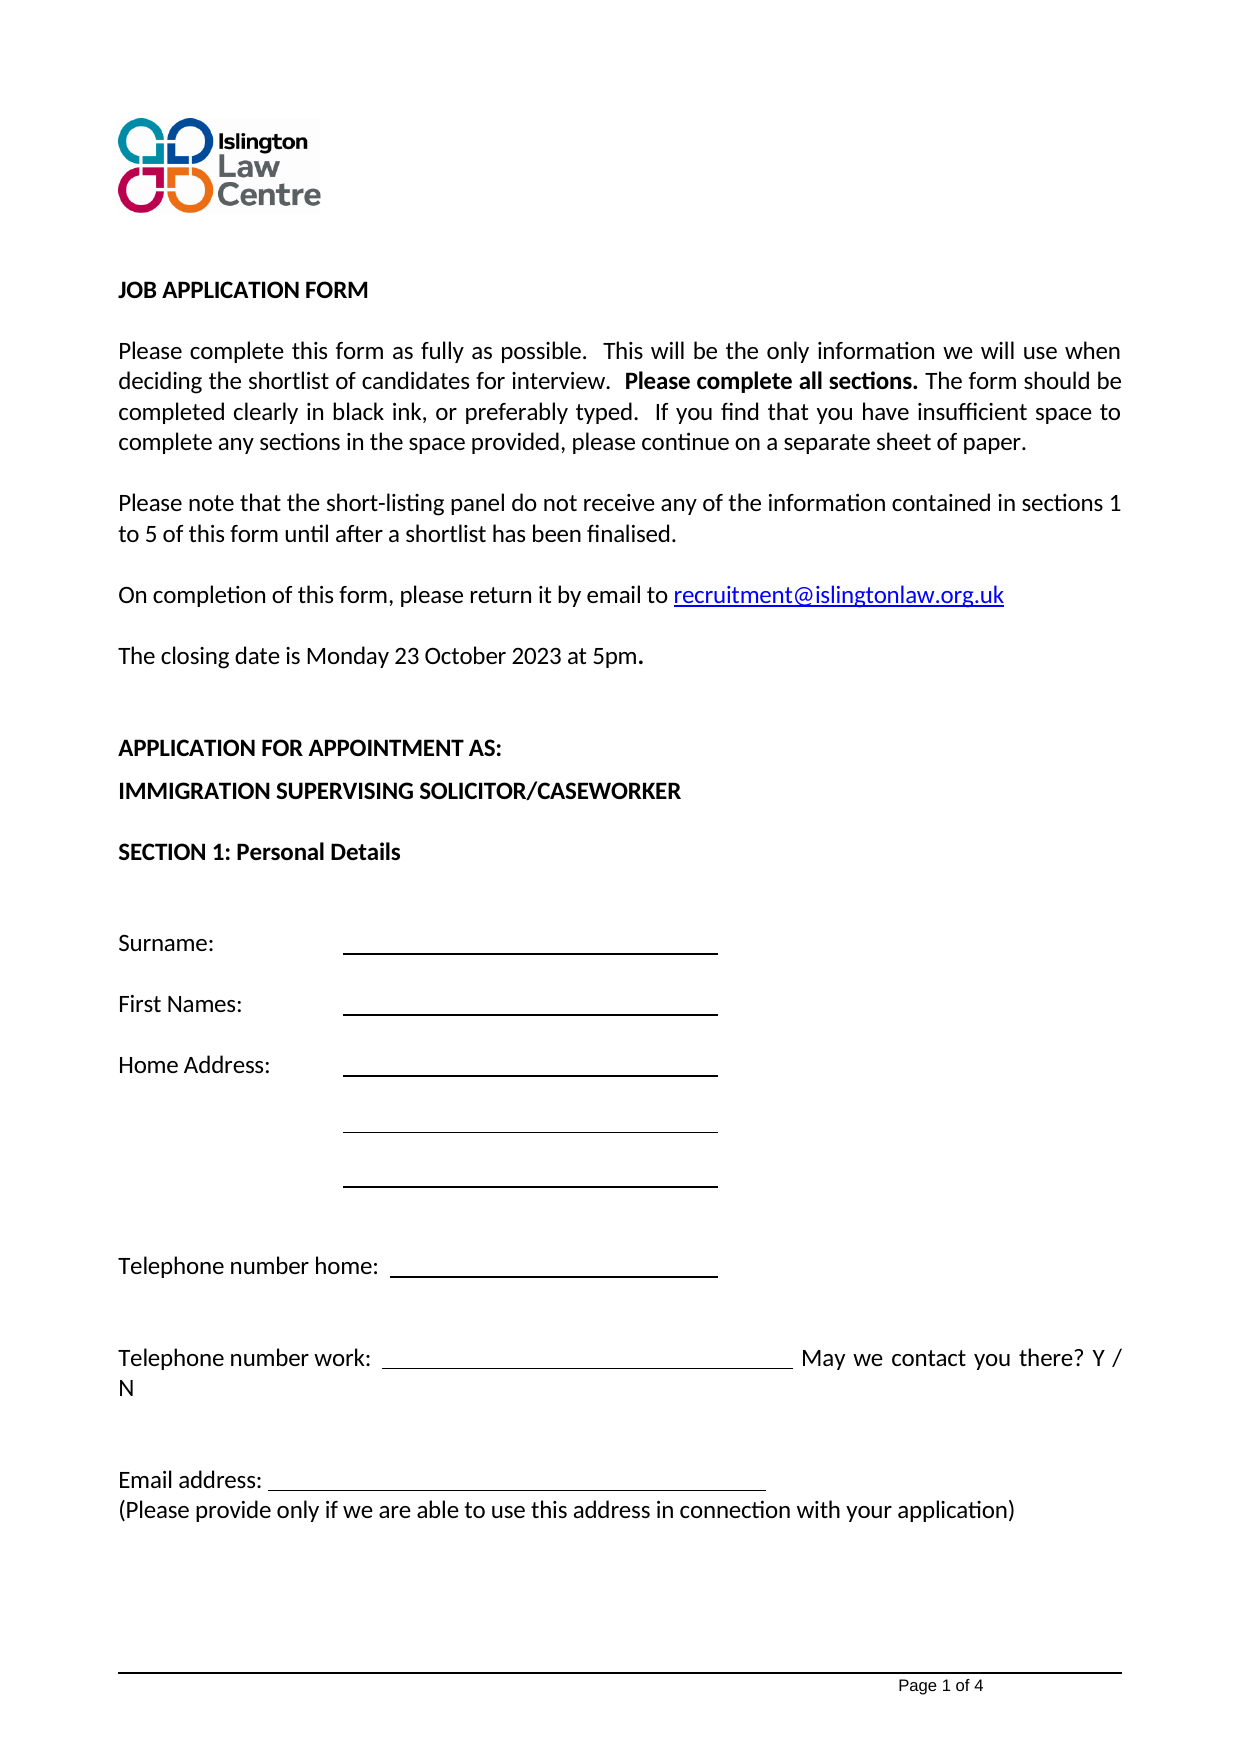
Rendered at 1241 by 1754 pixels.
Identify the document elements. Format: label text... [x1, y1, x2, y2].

text The closing date is Monday 23 October 2023 at 5pm. [118, 640, 1122, 671]
text Please note that the short-listing panel do not receive any of the information contained in sections 1 to 5 of this form until after a shortlist has been finalised. [118, 488, 1122, 549]
text APPLICATION FOR APPOINTMENT AS: [118, 732, 1122, 762]
text Telephone number home: [118, 1250, 1122, 1281]
text SECTION 1: Personal Details [118, 836, 1122, 866]
text Telephone number work: May we contact you there? Y / N [118, 1342, 1122, 1403]
text JOB APPLICATION FORM [118, 274, 1122, 304]
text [118, 1494, 1122, 1525]
text Please complete this form as fully as possible. This will be the only information we will use when deciding the shortlist of candidates for interview. Please complete all sections. The form should be completed clearly in black ink, or preferably typed. If you find that you have insufficient space to complete any sections in the space provided, please continue on a separate sheet of paper. [118, 335, 1122, 457]
text Home Address: [118, 1049, 1122, 1080]
text First Names: [118, 988, 1122, 1019]
picture [118, 118, 321, 213]
text Email address: [118, 1464, 1122, 1494]
text IMMIGRATION SUPERVISING SOLICITOR/CASEWORKER [118, 775, 1122, 805]
text On completion of this form, please return it by email to recruitment@islingtonlaw.org.uk [118, 579, 1122, 610]
text Surname: [118, 927, 1122, 958]
